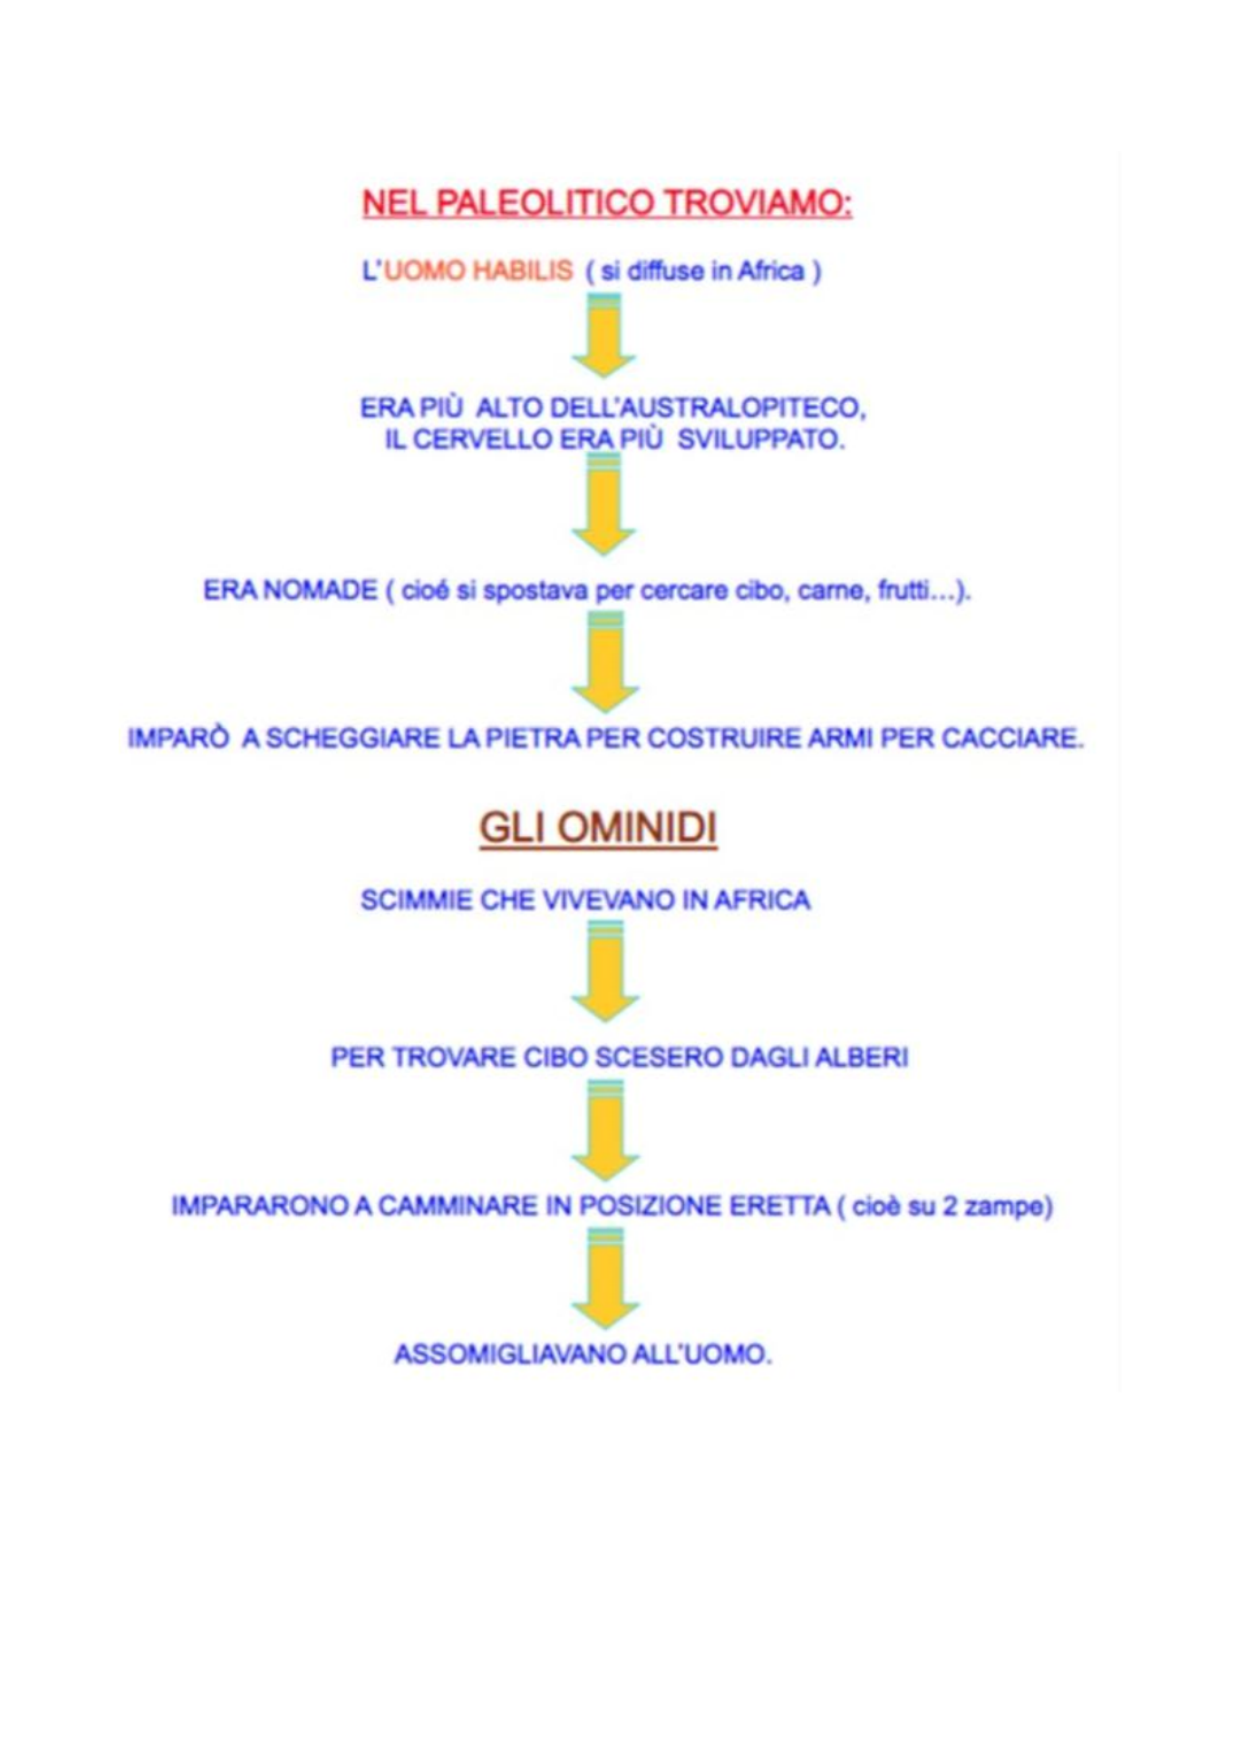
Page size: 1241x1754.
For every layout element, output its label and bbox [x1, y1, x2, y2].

picture [120, 152, 1169, 1404]
